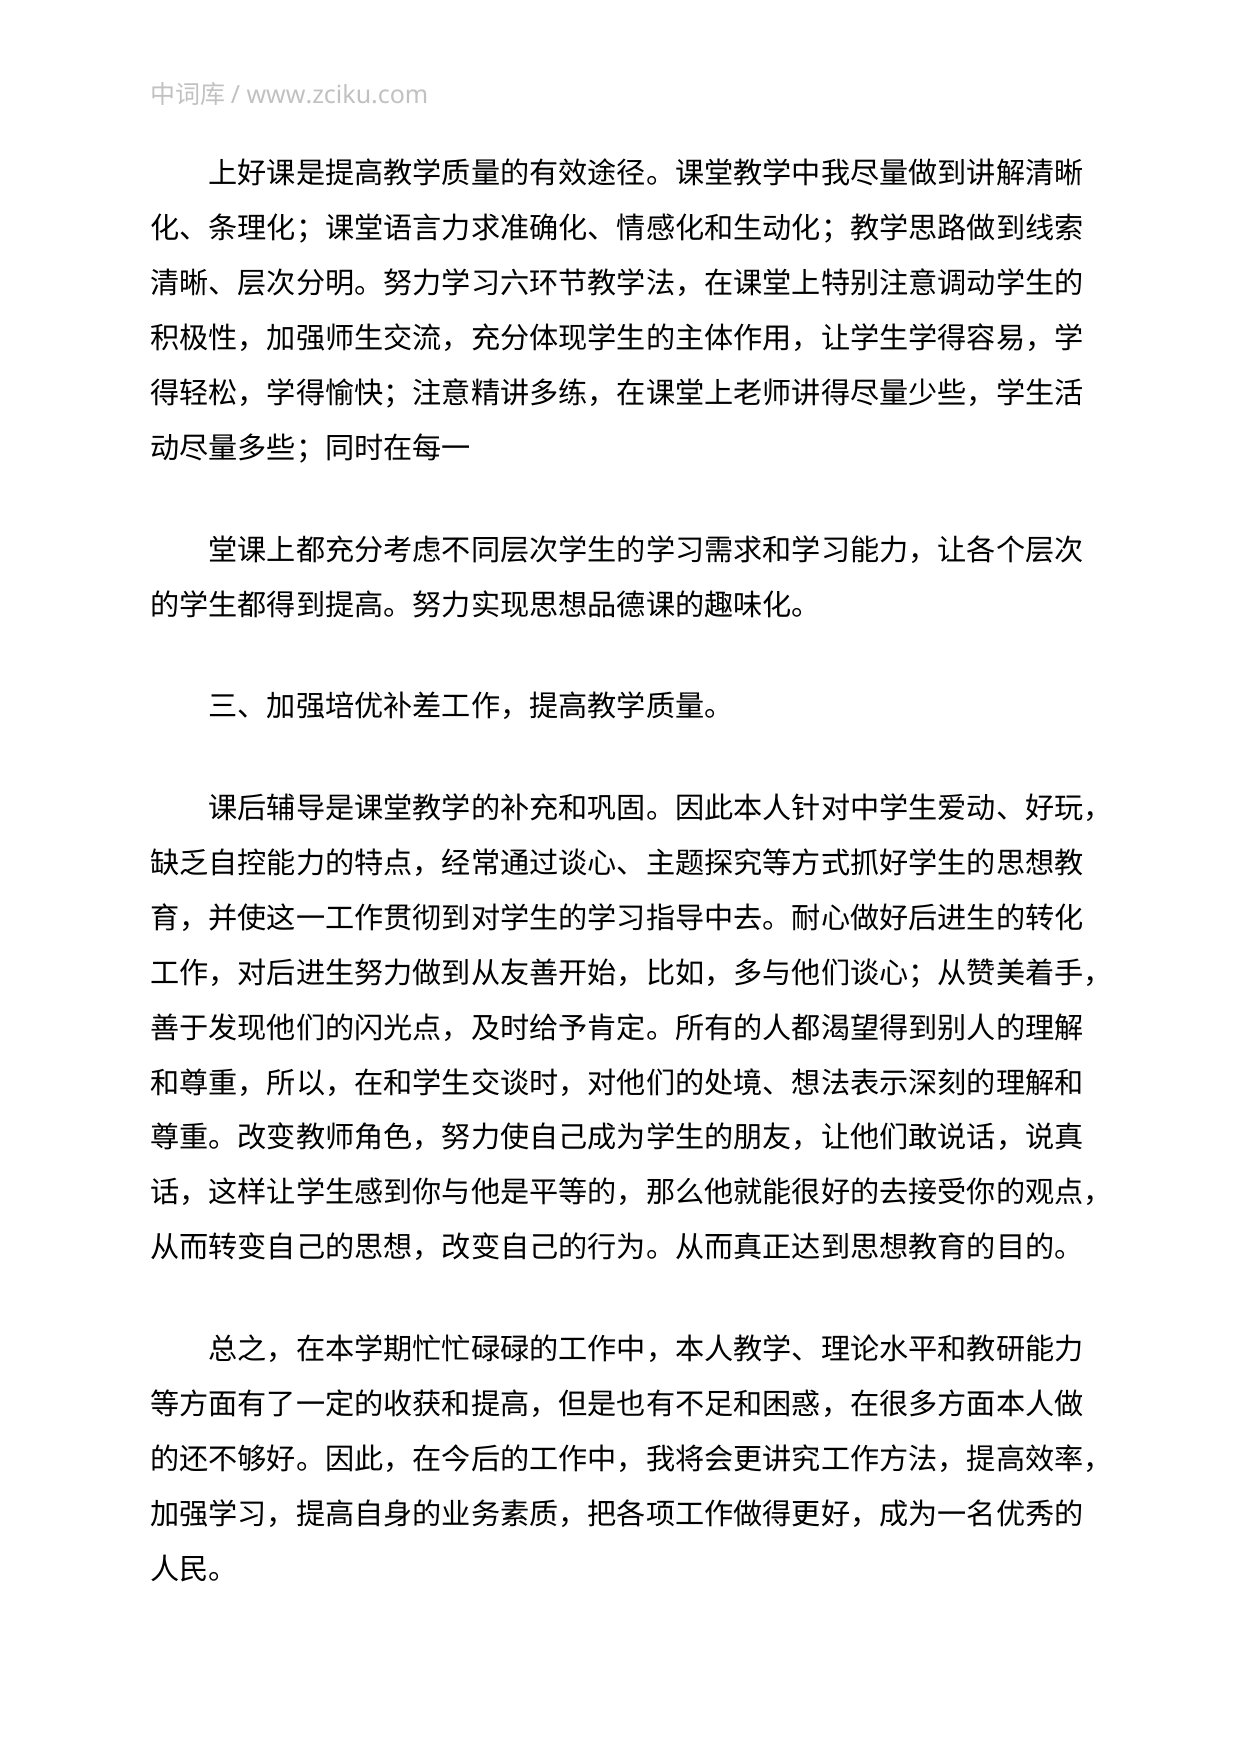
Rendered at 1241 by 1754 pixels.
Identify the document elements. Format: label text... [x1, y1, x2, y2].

text 课后辅导是课堂教学的补充和巩固。因此本人针对中学生爱动、好玩，缺乏自控能力的特点，经常通过谈心、主题探究等方式抓好学生的思想教育，并使这一工作贯彻到对学生的学习指导中去。耐心做好后进生的转化工作，对后进生努力做到从友善开始，比如，多与他们谈心；从赞美着手，善于发现他们的闪光点，及时给予肯定。所有的人都渴望得到别人的理解和尊重，所以，在和学生交谈时，对他们的处境、想法表示深刻的理解和尊重。改变教师角色，努力使自己成为学生的朋友，让他们敢说话，说真话，这样让学生感到你与他是平等的，那么他就能很好的去接受你的观点，从而转变自己的思想，改变自己的行为。从而真正达到思想教育的目的。 [150, 785, 1090, 1266]
text 总之，在本学期忙忙碌碌的工作中，本人教学、理论水平和教研能力等方面有了一定的收获和提高，但是也有不足和困惑，在很多方面本人做的还不够好。因此，在今后的工作中，我将会更讲究工作方法，提高效率，加强学习，提高自身的业务素质，把各项工作做得更好，成为一名优秀的人民。 [150, 1326, 1090, 1587]
text 三、加强培优补差工作，提高教学质量。 [150, 683, 1090, 725]
text 堂课上都充分考虑不同层次学生的学习需求和学习能力，让各个层次的学生都得到提高。努力实现思想品德课的趣味化。 [150, 526, 1090, 623]
text 上好课是提高教学质量的有效途径。课堂教学中我尽量做到讲解清晰化、条理化；课堂语言力求准确化、情感化和生动化；教学思路做到线索清晰、层次分明。努力学习六环节教学法，在课堂上特别注意调动学生的积极性，加强师生交流，充分体现学生的主体作用，让学生学得容易，学得轻松，学得愉快；注意精讲多练，在课堂上老师讲得尽量少些，学生活动尽量多些；同时在每一 [150, 150, 1090, 467]
